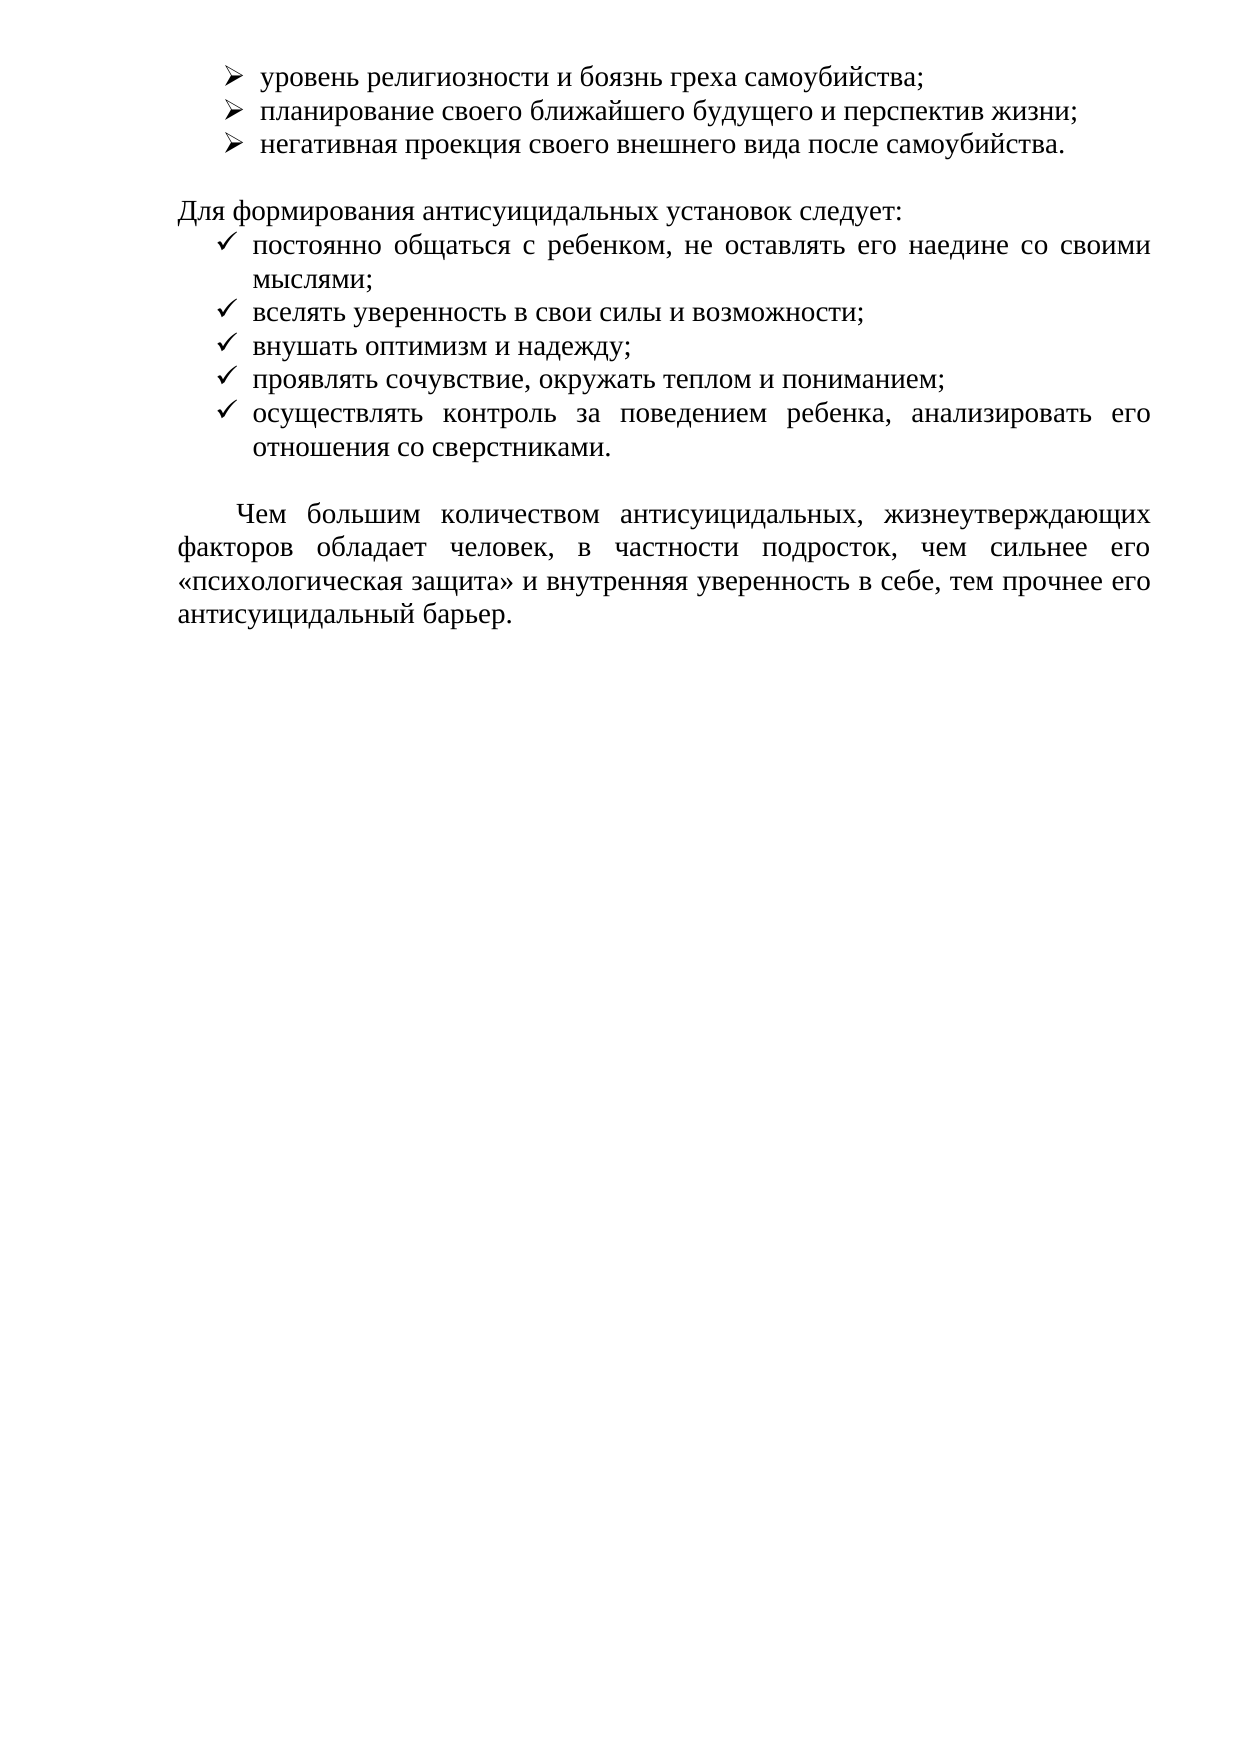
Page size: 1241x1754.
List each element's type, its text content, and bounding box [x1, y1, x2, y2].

list планирование своего ближайшего будущего и перспектив жизни; [222, 93, 1152, 126]
list негативная проекция своего внешнего вида после самоубийства. [222, 126, 1152, 160]
list внушать оптимизм и надежду; [215, 328, 1152, 362]
list вселять уверенность в свои силы и возможности; [215, 294, 1152, 328]
list уровень религиозности и боязнь греха самоубийства; [222, 59, 1152, 93]
text Чем большим количеством антисуицидальных, жизнеутверждающих факторов обладает человек, в частности подросток, чем сильнее его «психологическая защита» и внутренняя уверенность в себе, тем прочнее его антисуицидальный барьер. [177, 496, 1152, 630]
list проявлять сочувствие, окружать теплом и пониманием; [215, 362, 1152, 395]
text Для формирования антисуицидальных установок следует: [177, 193, 1152, 227]
list осуществлять контроль за поведением ребенка, анализировать его отношения со сверстниками. [215, 395, 1152, 462]
list постоянно общаться с ребенком, не оставлять его наедине со своими мыслями; [215, 227, 1152, 294]
